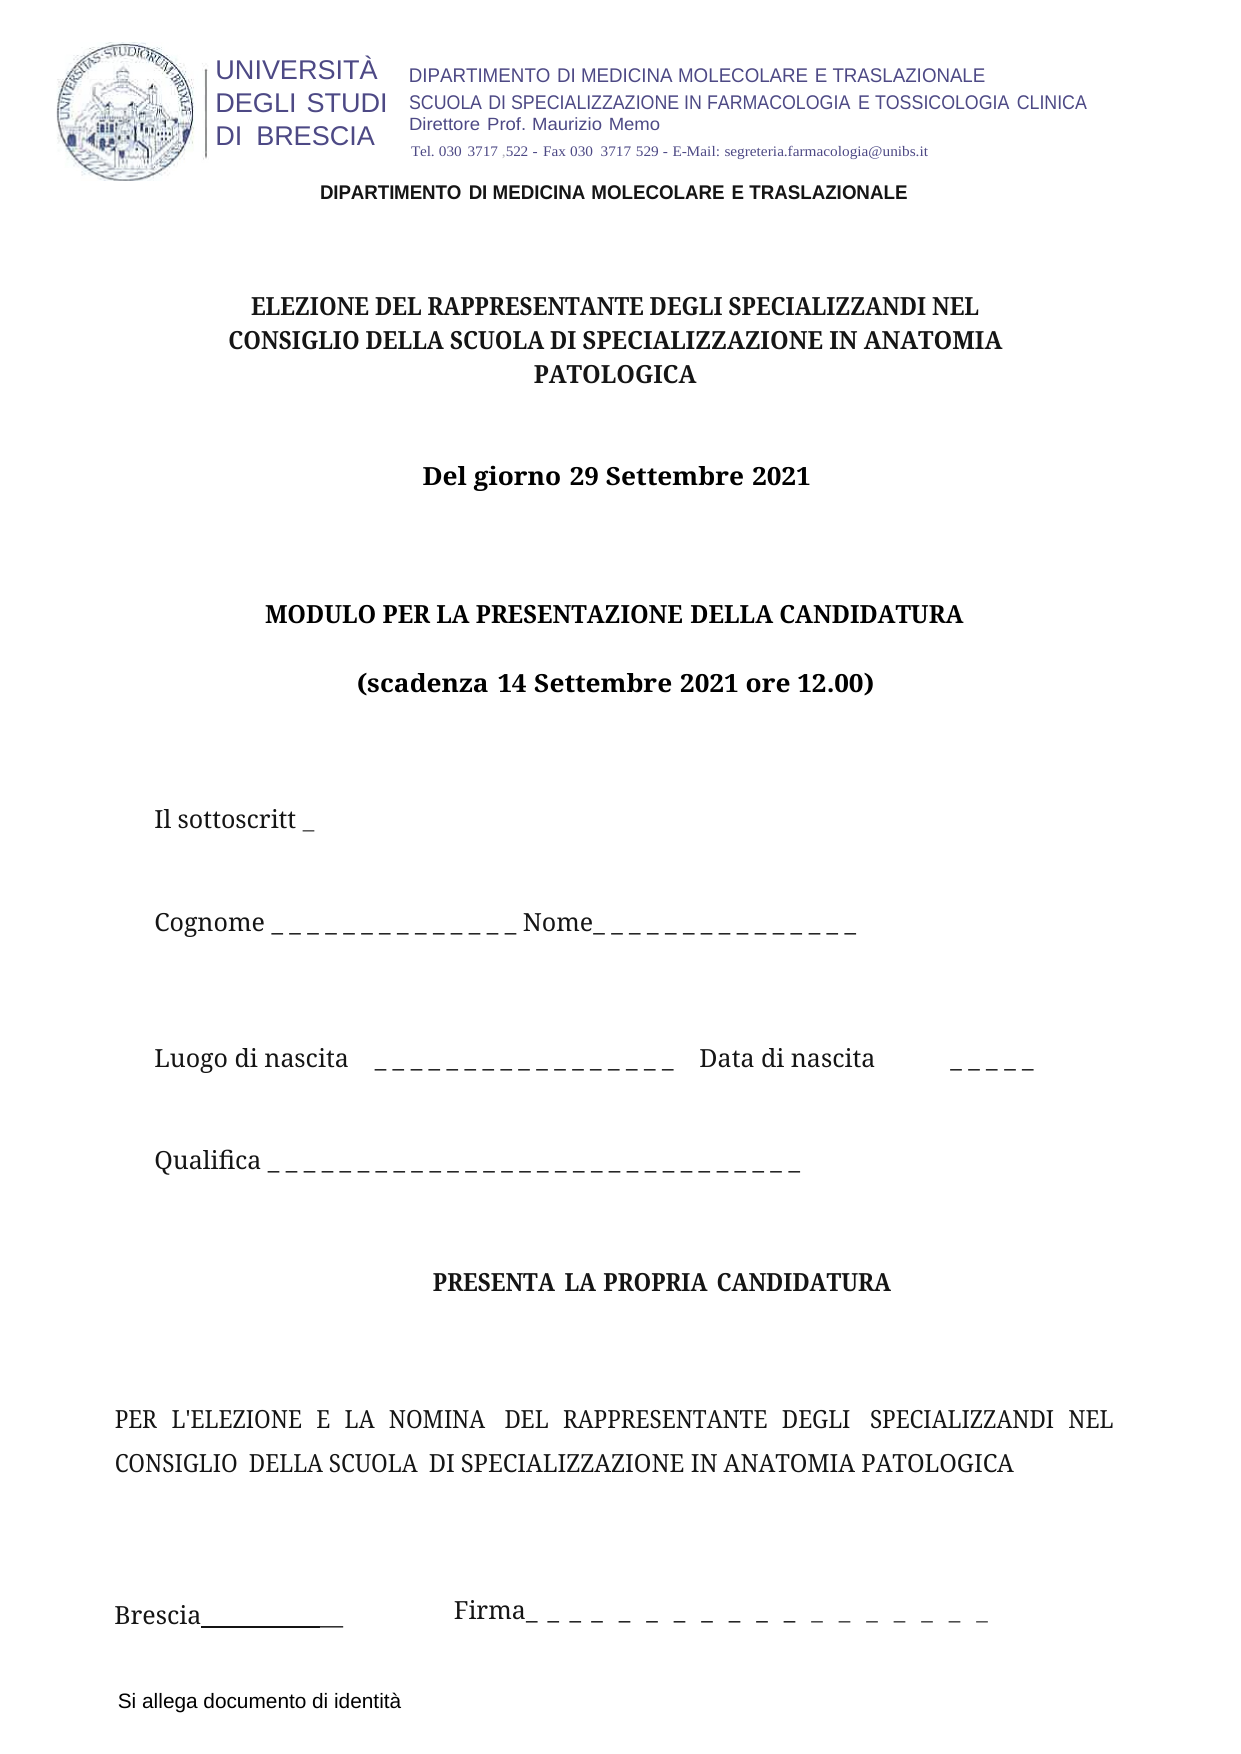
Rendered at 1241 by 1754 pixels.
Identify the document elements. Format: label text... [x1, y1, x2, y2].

subtitle Luogo di nascita _ _ _ _ _ _ _ _ _ _ _ _ _ _ _ _ _ Data di nascita _ _ _ _ _ [154, 1041, 1126, 1075]
text PER L'ELEZIONE E LA NOMINA DEL RAPPRESENTANTE DEGLI SPECIALIZZANDI NEL CONSIGLIO DELLA SCUOLA DI SPECIALIZZAZIONE IN ANATOMIA PATOLOGICA [114, 1401, 1114, 1480]
text DIPARTIMENTO DI MEDICINA MOLECOLARE E TRASLAZIONALE [409, 63, 1126, 86]
subtitle DIPARTIMENTO DI MEDICINA MOLECOLARE E TRASLAZIONALE [195, 181, 1032, 204]
text Tel. 030 3717 ,522 - Fax 030 3717 529 - E-Mail: segreteria.farmacologia@unibs.it [411, 143, 1126, 160]
text SCUOLA DI SPECIALIZZAZIONE IN FARMACOLOGIA E TOSSICOLOGIA CLINICA [409, 92, 1126, 114]
subtitle Qualifica _ _ _ _ _ _ _ _ _ _ _ _ _ _ _ _ _ _ _ _ _ _ _ _ _ _ _ _ _ _ [154, 1143, 1126, 1177]
subtitle Brescia _ Firma_ _ _ _ _ _ _ _ _ _ _ _ _ _ _ _ _ _ [114, 1593, 1126, 1631]
text Del giorno 29 Settembre 2021 [198, 459, 1035, 493]
text Direttore Prof. Maurizio Memo [409, 114, 1126, 134]
picture [56, 42, 209, 181]
subtitle Cognome _ _ _ _ _ _ _ _ _ _ _ _ _ _ Nome_ _ _ _ _ _ _ _ _ _ _ _ _ _ _ [154, 904, 1126, 938]
text Si allega documento di identità [44, 1689, 1126, 1713]
text ELEZIONE DEL RAPPRESENTANTE DEGLI SPECIALIZZANDI NEL CONSIGLIO DELLA SCUOLA DI SPECIALIZZAZIONE IN ANATOMIA PATOLOGICA [198, 289, 1032, 391]
title UNIVERSITÀ DEGLI STUDI DI BRESCIA [215, 54, 388, 151]
subtitle MODULO PER LA PRESENTAZIONE DELLA CANDIDATURA [196, 596, 1032, 630]
subtitle PRESENTA LA PROPRIA CANDIDATURA [433, 1265, 1126, 1299]
text (scadenza 14 Settembre 2021 ore 12.00) [198, 665, 1032, 699]
subtitle Il sottoscritt _ [154, 802, 1126, 836]
